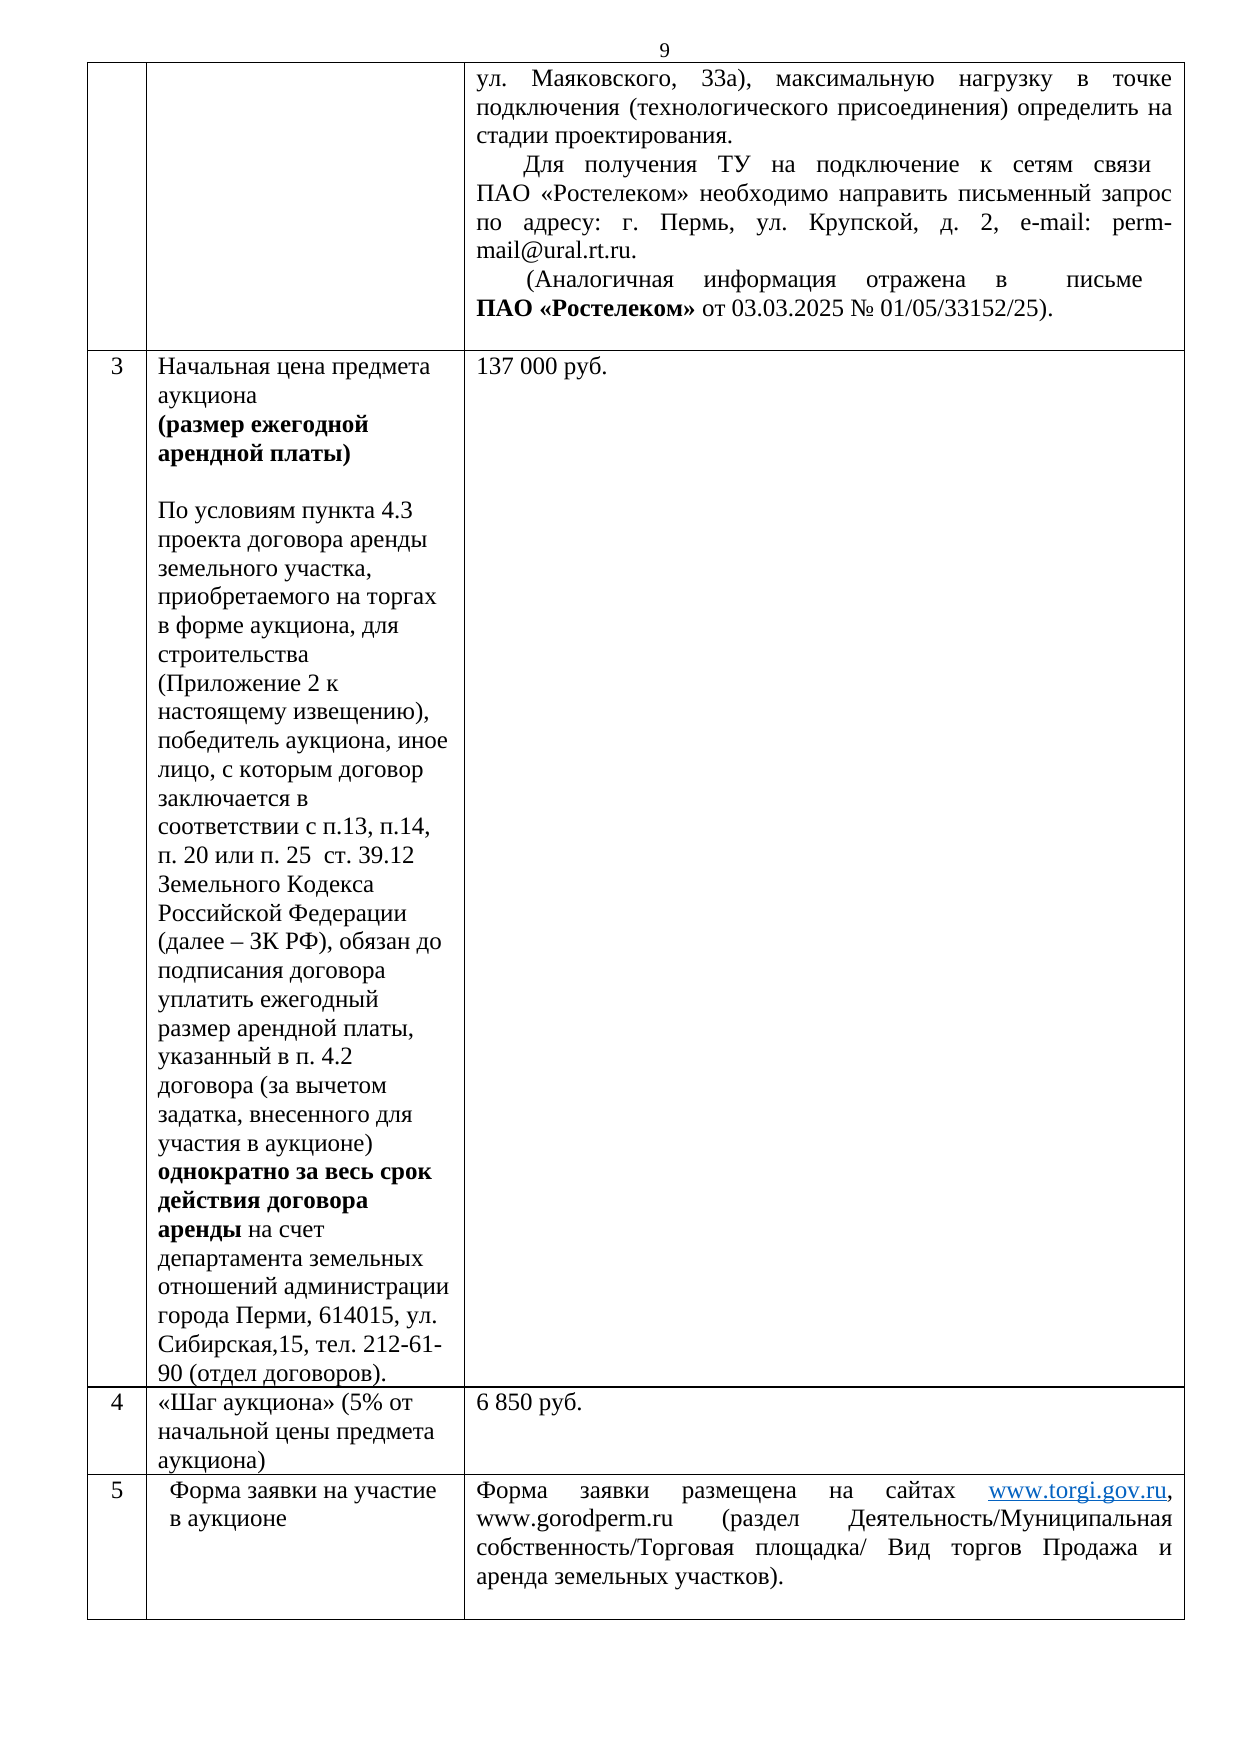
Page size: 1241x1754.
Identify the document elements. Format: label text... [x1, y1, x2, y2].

table_cell 5 [88, 1475, 146, 1618]
table_cell 137 000 руб. [465, 351, 1184, 1386]
table_cell «Шаг аукциона» (5% от начальной цены предмета аукциона) [147, 1388, 464, 1474]
table_cell 4 [88, 1388, 146, 1474]
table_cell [147, 1475, 464, 1618]
table_cell 6 850 руб. [465, 1388, 1184, 1474]
table_cell 3 [88, 351, 146, 1386]
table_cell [147, 63, 464, 350]
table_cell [465, 63, 1184, 350]
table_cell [465, 1475, 1184, 1618]
table_cell Начальная цена предмета аукциона (размер ежегодной арендной платы) По условиям пункта 4.3 проекта договора аренды земельного участка, приобретаемого на торгах в форме аукциона, для строительства (Приложение 2 к настоящему извещению), победитель аукциона, иное лицо, с которым договор заключается в соответствии с п.13, п.14, п. 20 или п. 25 ст. 39.12 Земельного Кодекса Российской Федерации (далее – ЗК РФ), обязан до подписания договора уплатить ежегодный размер арендной платы, указанный в п. 4.2 договора (за вычетом задатка, внесенного для участия в аукционе) однократно за весь срок действия договора аренды на счет департамента земельных отношений администрации города Перми, 614015, ул. Сибирская,15, тел. 212-61-90 (отдел договоров). [147, 351, 464, 1386]
